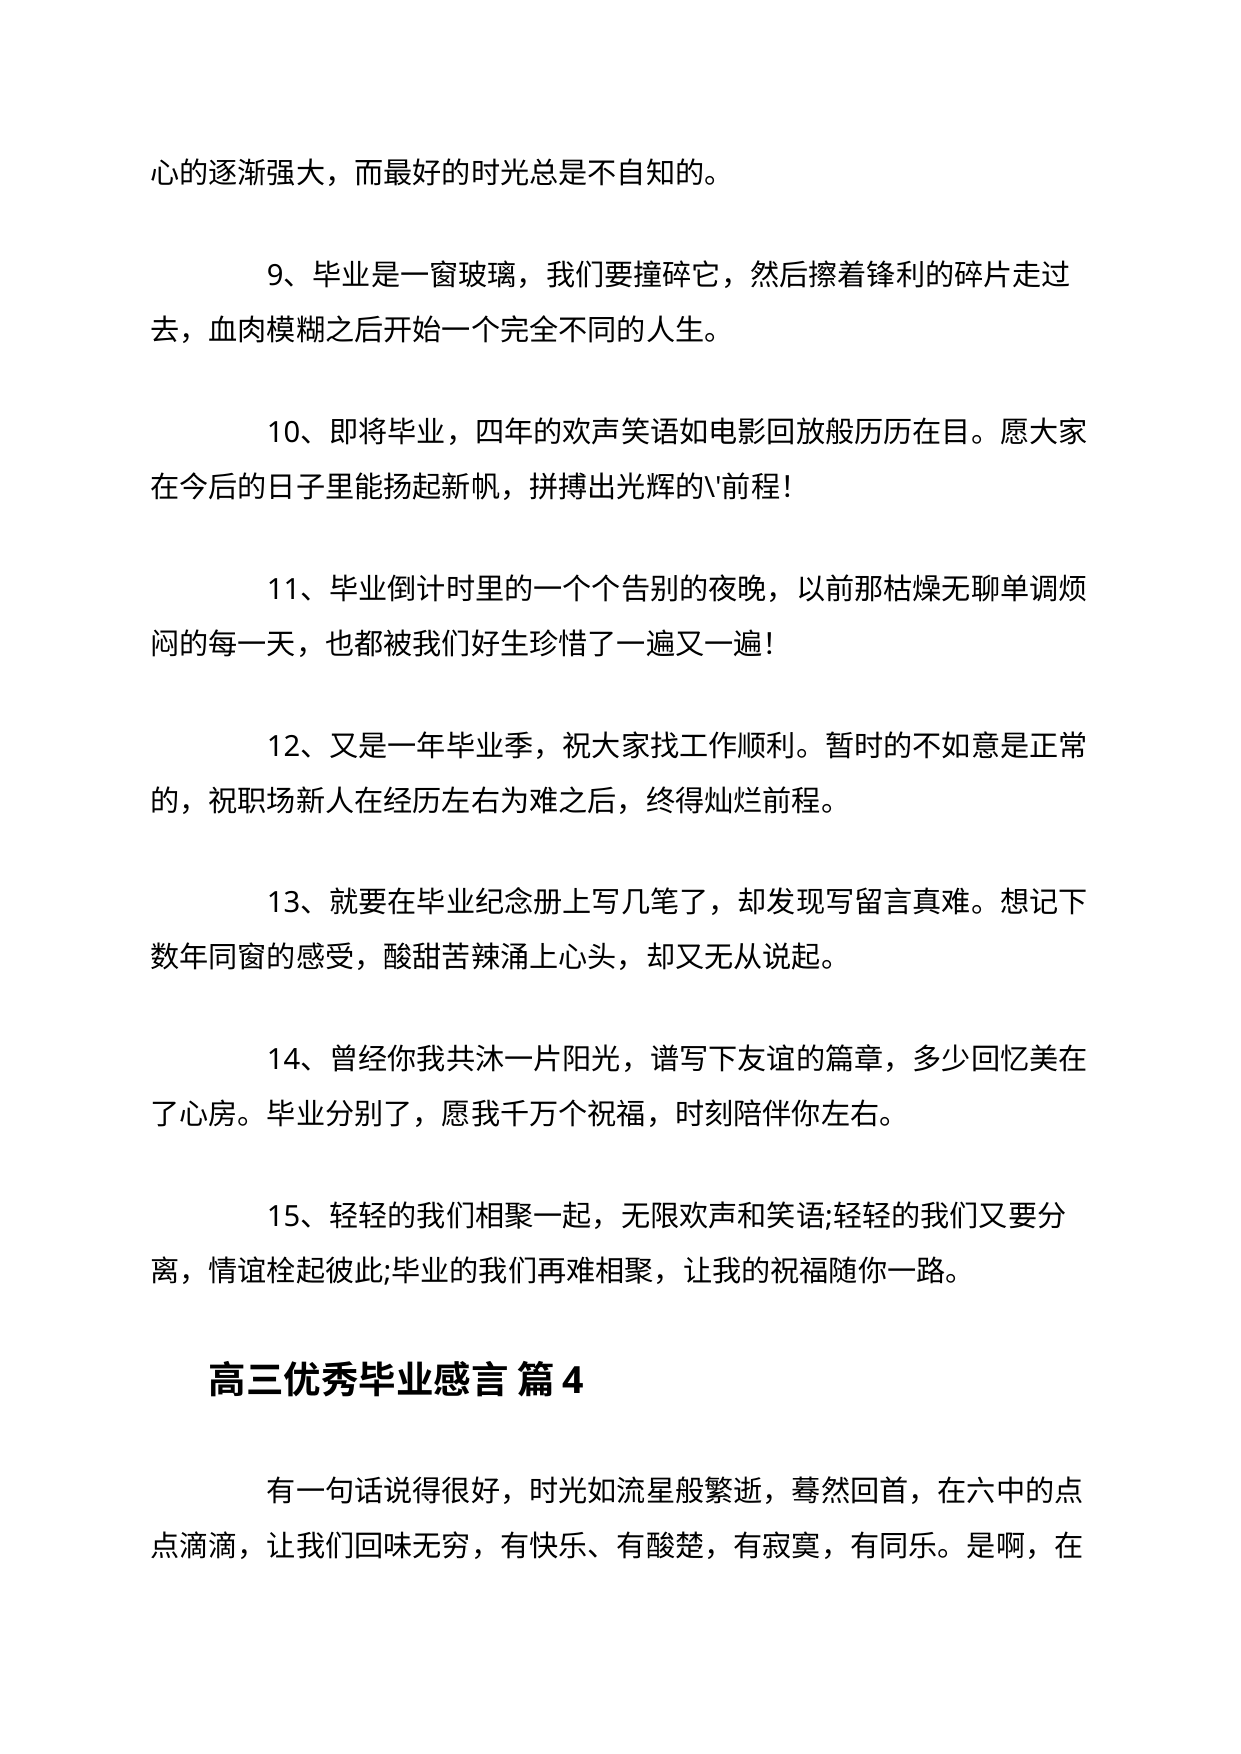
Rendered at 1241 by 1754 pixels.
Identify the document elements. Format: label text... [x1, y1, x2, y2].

text 15、轻轻的我们相聚一起，无限欢声和笑语;轻轻的我们又要分离，情谊栓起彼此;毕业的我们再难相聚，让我的祝福随你一路。 [150, 1193, 1090, 1290]
text 13、就要在毕业纪念册上写几笔了，却发现写留言真难。想记下数年同窗的感受，酸甜苦辣涌上心头，却又无从说起。 [150, 879, 1090, 976]
text 高三优秀毕业感言 篇4 [150, 1349, 1090, 1404]
text 11、毕业倒计时里的一个个告别的夜晚，以前那枯燥无聊单调烦闷的每一天，也都被我们好生珍惜了一遍又一遍！ [150, 566, 1090, 663]
text 9、毕业是一窗玻璃，我们要撞碎它，然后擦着锋利的碎片走过去，血肉模糊之后开始一个完全不同的人生。 [150, 252, 1090, 349]
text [150, 150, 1090, 192]
text 12、又是一年毕业季，祝大家找工作顺利。暂时的不如意是正常的，祝职场新人在经历左右为难之后，终得灿烂前程。 [150, 722, 1090, 819]
text 14、曾经你我共沐一片阳光，谱写下友谊的篇章，多少回忆美在了心房。毕业分别了，愿我千万个祝福，时刻陪伴你左右。 [150, 1036, 1090, 1133]
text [150, 1467, 1090, 1564]
text 10、即将毕业，四年的欢声笑语如电影回放般历历在目。愿大家在今后的日子里能扬起新帆，拼搏出光辉的\'前程！ [150, 408, 1090, 506]
